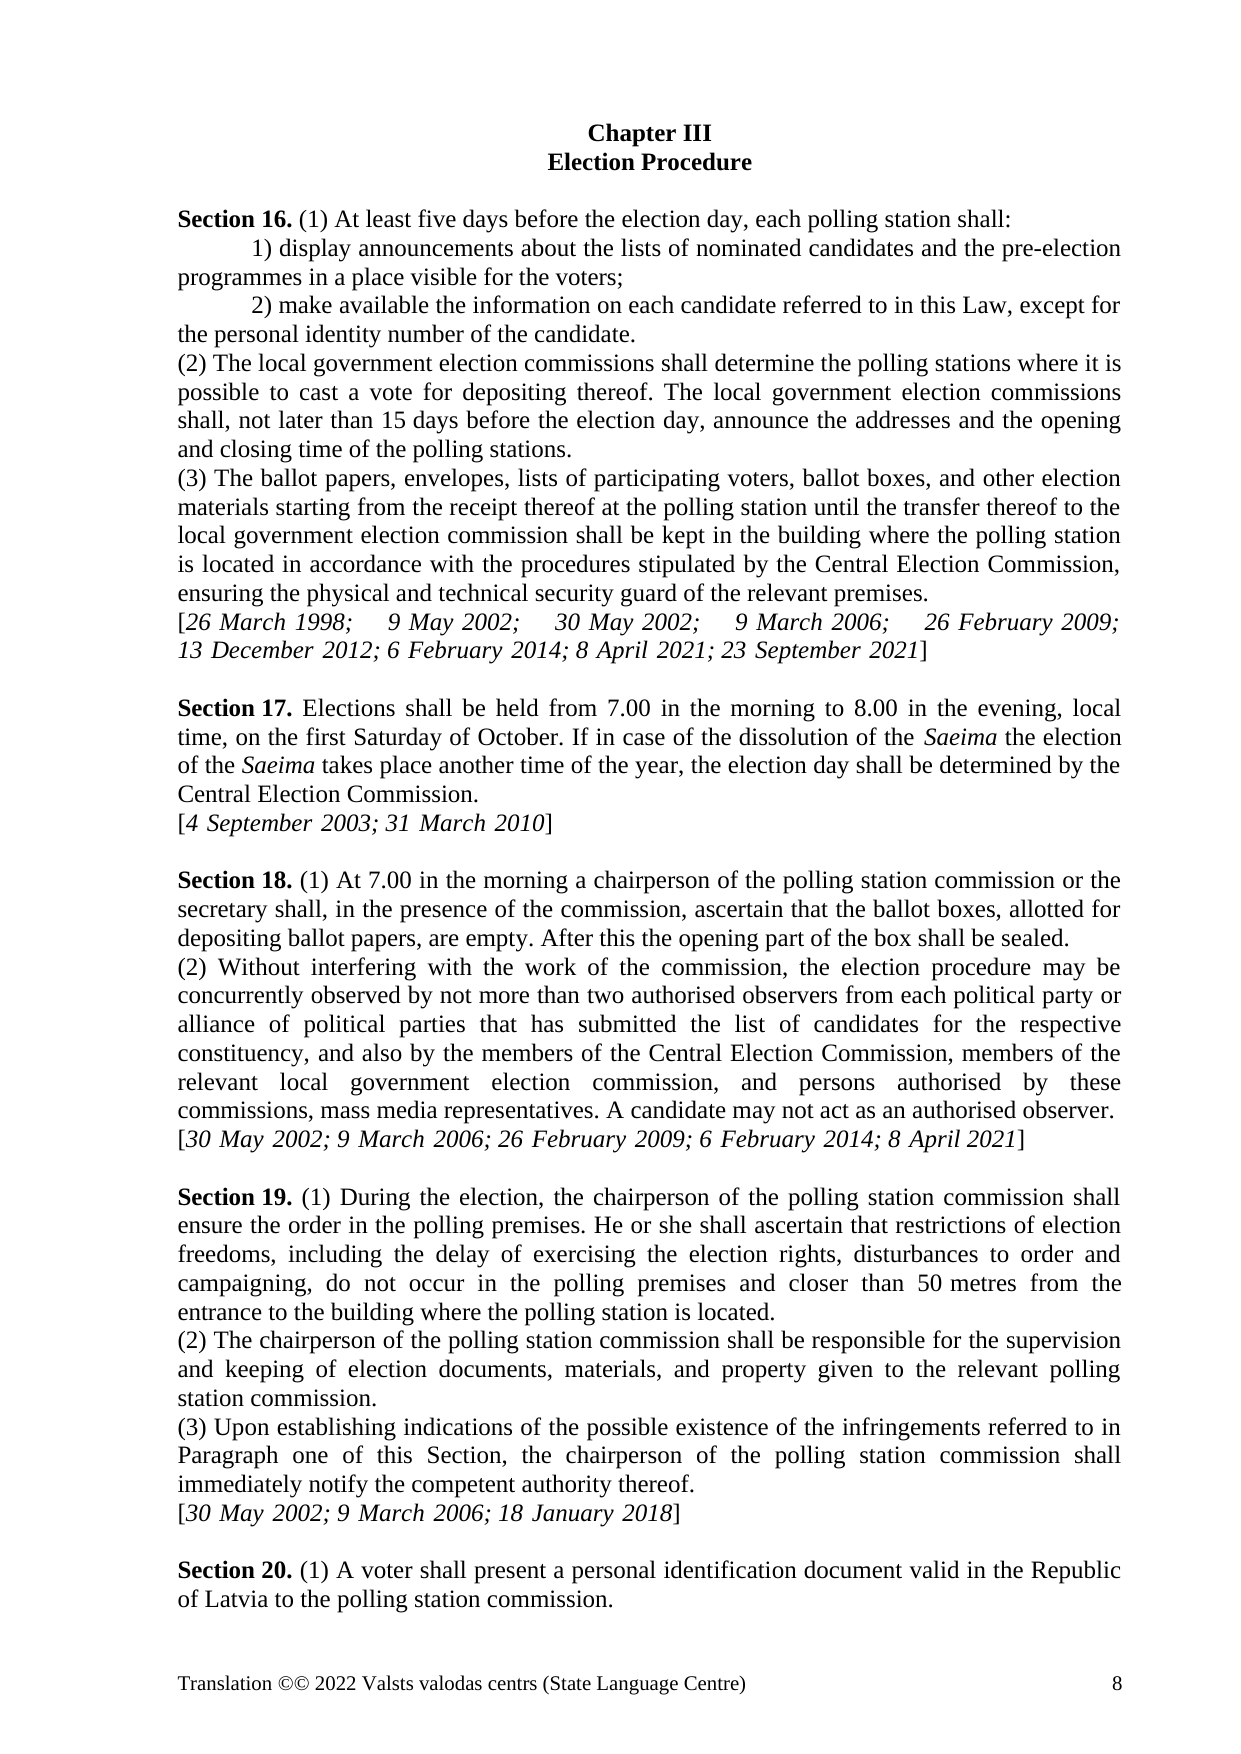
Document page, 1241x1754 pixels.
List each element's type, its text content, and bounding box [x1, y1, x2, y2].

text Section 19. (1) During the election, the chairperson of the polling station commission shall ensure the order in the polling premises. He or she shall ascertain that restrictions of election freedoms, including the delay of exercising the election rights, disturbances to order and campaigning, do not occur in the polling premises and closer than 50 metres from the entrance to the building where the polling station is located. [177, 1182, 1122, 1326]
text [4 September 2003; 31 March 2010] [177, 808, 1122, 837]
text (3) The ballot papers, envelopes, lists of participating voters, ballot boxes, and other election materials starting from the receipt thereof at the polling station until the transfer thereof to the local government election commission shall be kept in the building where the polling station is located in accordance with the procedures stipulated by the Central Election Commission, ensuring the physical and technical security guard of the relevant premises. [177, 463, 1122, 607]
text Election Procedure [177, 147, 1122, 176]
text 2) make available the information on each candidate referred to in this Law, except for the personal identity number of the candidate. [177, 291, 1122, 348]
text (3) Upon establishing indications of the possible existence of the infringements referred to in Paragraph one of this Section, the chairperson of the polling station commission shall immediately notify the competent authority thereof. [177, 1412, 1122, 1498]
text (2) The local government election commissions shall determine the polling stations where it is possible to cast a vote for depositing thereof. The local government election commissions shall, not later than 15 days before the election day, announce the addresses and the opening and closing time of the polling stations. [177, 348, 1122, 463]
text Section 16. (1) At least five days before the election day, each polling station shall: [177, 204, 1122, 233]
text (2) The chairperson of the polling station commission shall be responsible for the supervision and keeping of election documents, materials, and property given to the relevant polling station commission. [177, 1326, 1122, 1412]
text Chapter III [177, 118, 1122, 147]
text [30 May 2002; 9 March 2006; 26 February 2009; 6 February 2014; 8 April 2021] [177, 1124, 1122, 1153]
text 1) display announcements about the lists of nominated candidates and the pre-election programmes in a place visible for the voters; [177, 233, 1122, 291]
text Section 20. (1) A voter shall present a personal identification document valid in the Republic of Latvia to the polling station commission. [177, 1556, 1122, 1613]
text [26 March 1998; 9 May 2002; 30 May 2002; 9 March 2006; 26 February 2009; 13 December 2012; 6 February 2014; 8 April 2021; 23 September 2021] [177, 607, 1122, 664]
text Section 17. Elections shall be held from 7.00 in the morning to 8.00 in the evening, local time, on the first Saturday of October. If in case of the dissolution of the Saeima the election of the Saeima takes place another time of the year, the election day shall be determined by the Central Election Commission. [177, 693, 1122, 808]
text [30 May 2002; 9 March 2006; 18 January 2018] [177, 1498, 1122, 1527]
text Section 18. (1) At 7.00 in the morning a chairperson of the polling station commission or the secretary shall, in the presence of the commission, ascertain that the ballot boxes, allotted for depositing ballot papers, are empty. After this the opening part of the box shall be sealed. [177, 866, 1122, 952]
text (2) Without interfering with the work of the commission, the election procedure may be concurrently observed by not more than two authorised observers from each political party or alliance of political parties that has submitted the list of candidates for the respective constituency, and also by the members of the Central Election Commission, members of the relevant local government election commission, and persons authorised by these commissions, mass media representatives. A candidate may not act as an authorised observer. [177, 952, 1122, 1124]
